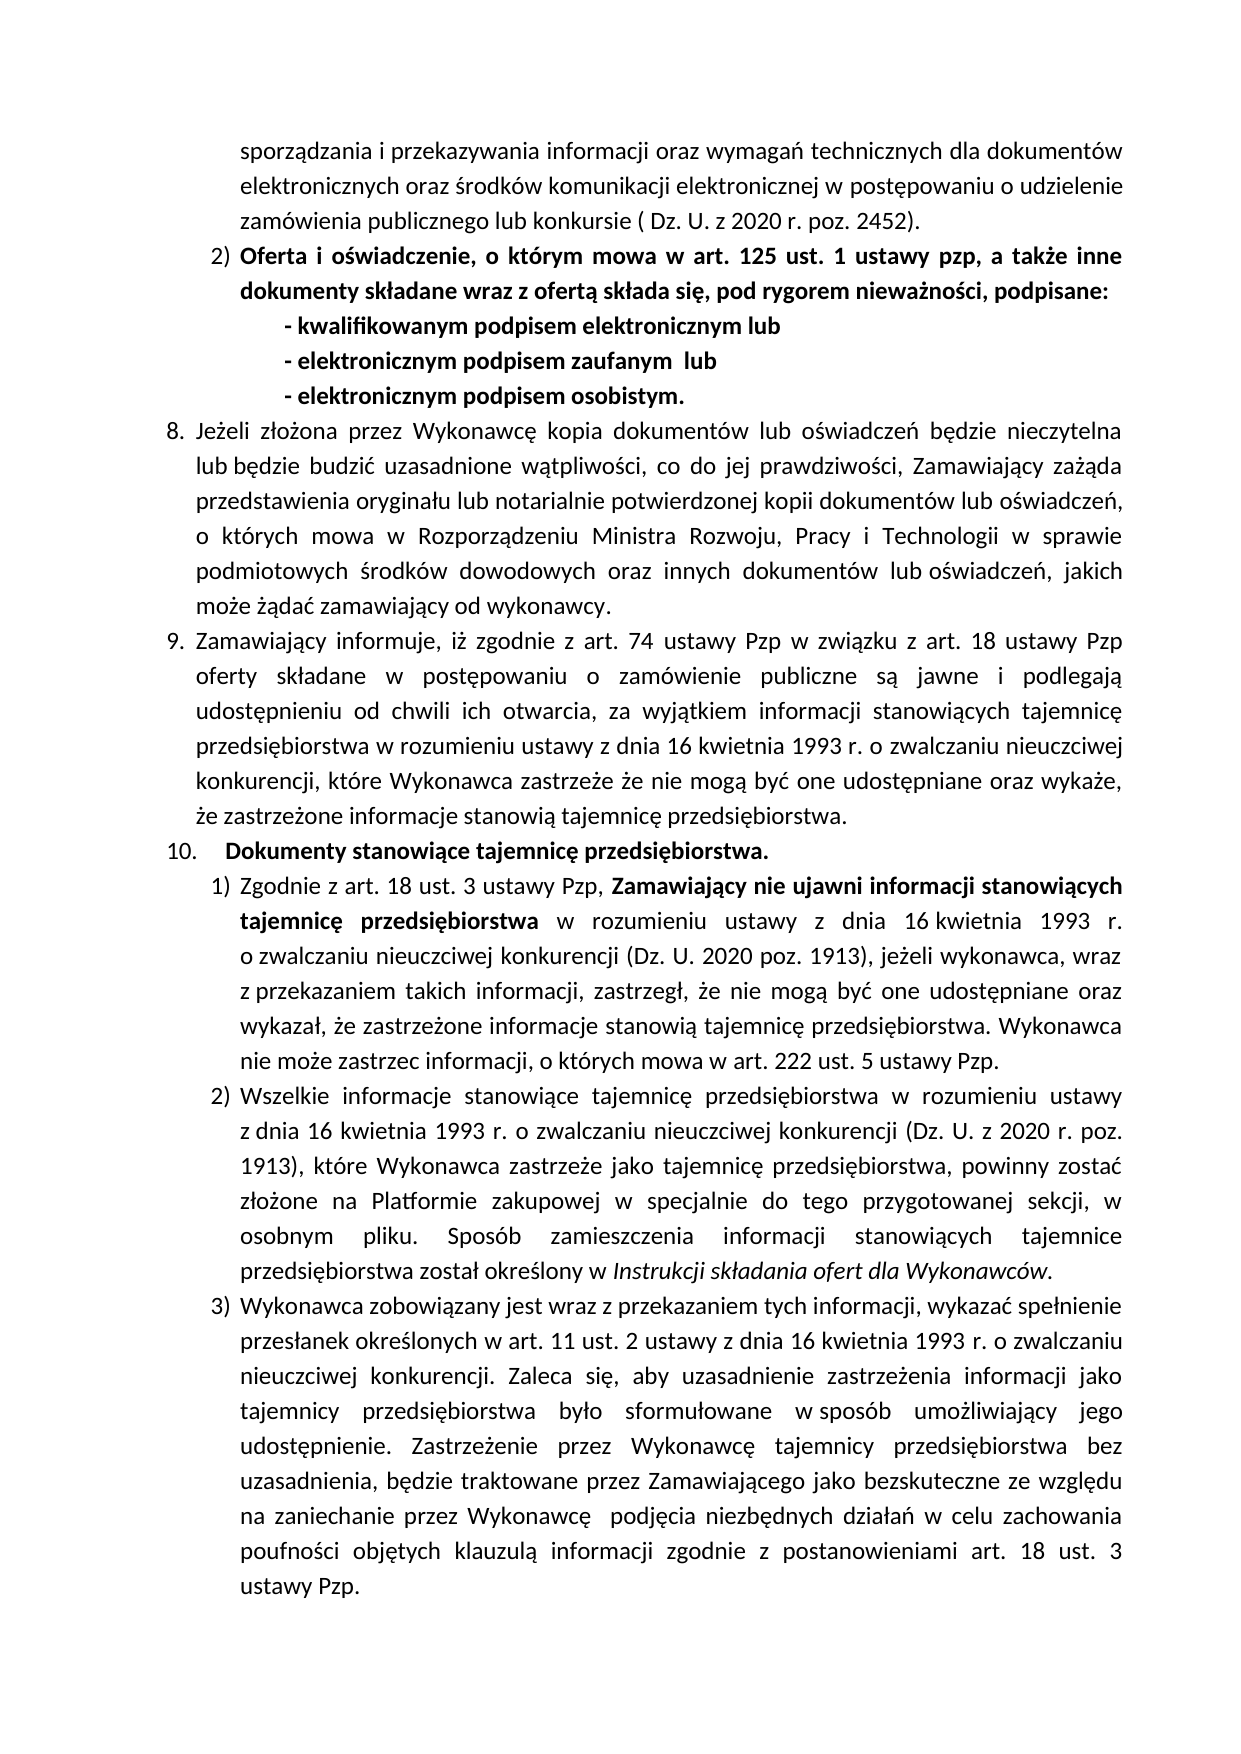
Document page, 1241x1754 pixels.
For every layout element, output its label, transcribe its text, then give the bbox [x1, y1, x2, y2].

list Oferta i oświadczenie, o którym mowa w art. 125 ust. 1 ustawy pzp, a także inne dokumenty składane wraz z ofertą składa się, pod rygorem nieważności, podpisane: [210, 240, 1123, 306]
list Dokumenty stanowiące tajemnicę przedsiębiorstwa. [166, 835, 1123, 866]
text - elektronicznym podpisem zaufanym lub [240, 345, 1123, 376]
text - elektronicznym podpisem osobistym. [240, 380, 1123, 411]
list Zgodnie z art. 18 ust. 3 ustawy Pzp, Zamawiający nie ujawni informacji stanowiących tajemnicę przedsiębiorstwa w rozumieniu ustawy z dnia 16 kwietnia 1993 r. o zwalczaniu nieuczciwej konkurencji (Dz. U. 2020 poz. 1913), jeżeli wykonawca, wraz z przekazaniem takich informacji, zastrzegł, że nie mogą być one udostępniane oraz wykazał, że zastrzeżone informacje stanowią tajemnicę przedsiębiorstwa. Wykonawca nie może zastrzec informacji, o których mowa w art. 222 ust. 5 ustawy Pzp. [210, 870, 1123, 1076]
list Wszelkie informacje stanowiące tajemnicę przedsiębiorstwa w rozumieniu ustawy z dnia 16 kwietnia 1993 r. o zwalczaniu nieuczciwej konkurencji (Dz. U. z 2020 r. poz. 1913), które Wykonawca zastrzeże jako tajemnicę przedsiębiorstwa, powinny zostać złożone na Platformie zakupowej w specjalnie do tego przygotowanej sekcji, w osobnym pliku. Sposób zamieszczenia informacji stanowiących tajemnice przedsiębiorstwa został określony w Instrukcji składania ofert dla Wykonawców. [210, 1080, 1123, 1286]
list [210, 135, 1123, 236]
list Zamawiający informuje, iż zgodnie z art. 74 ustawy Pzp w związku z art. 18 ustawy Pzp oferty składane w postępowaniu o zamówienie publiczne są jawne i podlegają udostępnieniu od chwili ich otwarcia, za wyjątkiem informacji stanowiących tajemnicę przedsiębiorstwa w rozumieniu ustawy z dnia 16 kwietnia 1993 r. o zwalczaniu nieuczciwej konkurencji, które Wykonawca zastrzeże że nie mogą być one udostępniane oraz wykaże, że zastrzeżone informacje stanowią tajemnicę przedsiębiorstwa. [166, 625, 1123, 831]
list Wykonawca zobowiązany jest wraz z przekazaniem tych informacji, wykazać spełnienie przesłanek określonych w art. 11 ust. 2 ustawy z dnia 16 kwietnia 1993 r. o zwalczaniu nieuczciwej konkurencji. Zaleca się, aby uzasadnienie zastrzeżenia informacji jako tajemnicy przedsiębiorstwa było sformułowane w sposób umożliwiający jego udostępnienie. Zastrzeżenie przez Wykonawcę tajemnicy przedsiębiorstwa bez uzasadnienia, będzie traktowane przez Zamawiającego jako bezskuteczne ze względu na zaniechanie przez Wykonawcę podjęcia niezbędnych działań w celu zachowania poufności objętych klauzulą informacji zgodnie z postanowieniami art. 18 ust. 3 ustawy Pzp. [210, 1290, 1123, 1601]
text - kwalifikowanym podpisem elektronicznym lub [240, 310, 1123, 341]
list Jeżeli złożona przez Wykonawcę kopia dokumentów lub oświadczeń będzie nieczytelna lub będzie budzić uzasadnione wątpliwości, co do jej prawdziwości, Zamawiający zażąda przedstawienia oryginału lub notarialnie potwierdzonej kopii dokumentów lub oświadczeń, o których mowa w Rozporządzeniu Ministra Rozwoju, Pracy i Technologii w sprawie podmiotowych środków dowodowych oraz innych dokumentów lub oświadczeń, jakich może żądać zamawiający od wykonawcy. [166, 415, 1123, 621]
